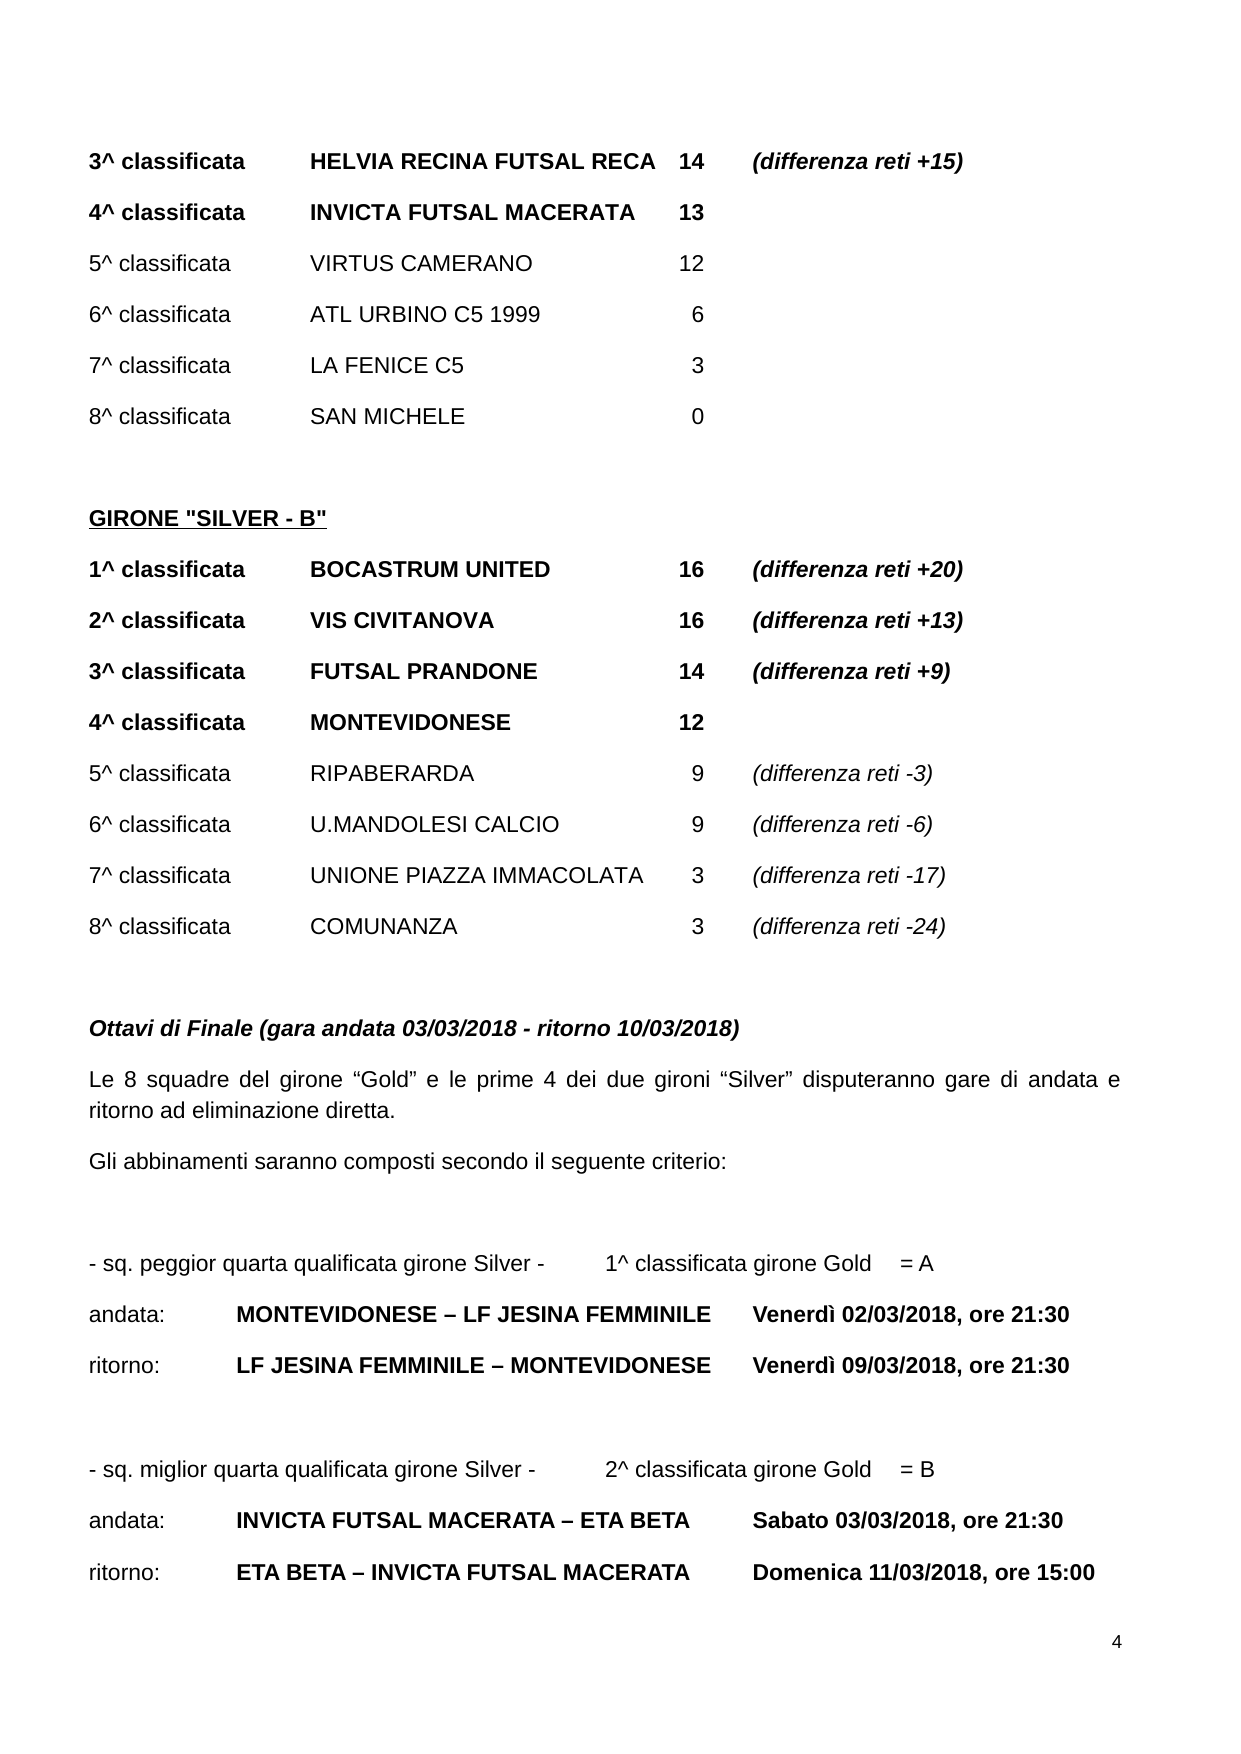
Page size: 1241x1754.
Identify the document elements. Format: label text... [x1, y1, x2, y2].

text 4^ classificata MONTEVIDONESE 12 [89, 709, 1122, 736]
text 6^ classificata U.MANDOLESI CALCIO 9 (differenza reti -6) [89, 811, 1122, 838]
text Gli abbinamenti saranno composti secondo il seguente criterio: [89, 1148, 1122, 1174]
text 7^ classificata UNIONE PIAZZA IMMACOLATA 3 (differenza reti -17) [89, 862, 1122, 889]
text ritorno: ETA BETA – INVICTA FUTSAL MACERATA Domenica 11/03/2018, ore 15:00 [89, 1558, 1122, 1585]
text andata: MONTEVIDONESE – LF JESINA FEMMINILE Venerdì 02/03/2018, ore 21:30 [89, 1301, 1122, 1327]
text - sq. miglior quarta qualificata girone Silver - 2^ classificata girone Gold = B [89, 1456, 1122, 1483]
text 3^ classificata HELVIA RECINA FUTSAL RECA 14 (differenza reti +15) [89, 148, 1122, 174]
text andata: INVICTA FUTSAL MACERATA – ETA BETA Sabato 03/03/2018, ore 21:30 [89, 1507, 1122, 1534]
text 3^ classificata FUTSAL PRANDONE 14 (differenza reti +9) [89, 658, 1122, 684]
text 4^ classificata INVICTA FUTSAL MACERATA 13 [89, 199, 1122, 225]
text 1^ classificata BOCASTRUM UNITED 16 (differenza reti +20) [89, 556, 1122, 582]
text 8^ classificata SAN MICHELE 0 [89, 403, 1122, 429]
text 2^ classificata VIS CIVITANOVA 16 (differenza reti +13) [89, 607, 1122, 633]
text Le 8 squadre del girone “Gold” e le prime 4 dei due gironi “Silver” disputeranno gare di andata e ritorno ad eliminazione diretta. [89, 1066, 1122, 1123]
text 7^ classificata LA FENICE C5 3 [89, 352, 1122, 378]
text GIRONE "SILVER - B" [89, 505, 1122, 531]
text Ottavi di Finale (gara andata 03/03/2018 - ritorno 10/03/2018) [89, 1015, 1122, 1042]
text 5^ classificata RIPABERARDA 9 (differenza reti -3) [89, 760, 1122, 787]
text 5^ classificata VIRTUS CAMERANO 12 [89, 250, 1122, 276]
text - sq. peggior quarta qualificata girone Silver - 1^ classificata girone Gold = A [89, 1250, 1122, 1276]
text 8^ classificata COMUNANZA 3 (differenza reti -24) [89, 913, 1122, 940]
text ritorno: LF JESINA FEMMINILE – MONTEVIDONESE Venerdì 09/03/2018, ore 21:30 [89, 1352, 1122, 1378]
text 6^ classificata ATL URBINO C5 1999 6 [89, 301, 1122, 327]
